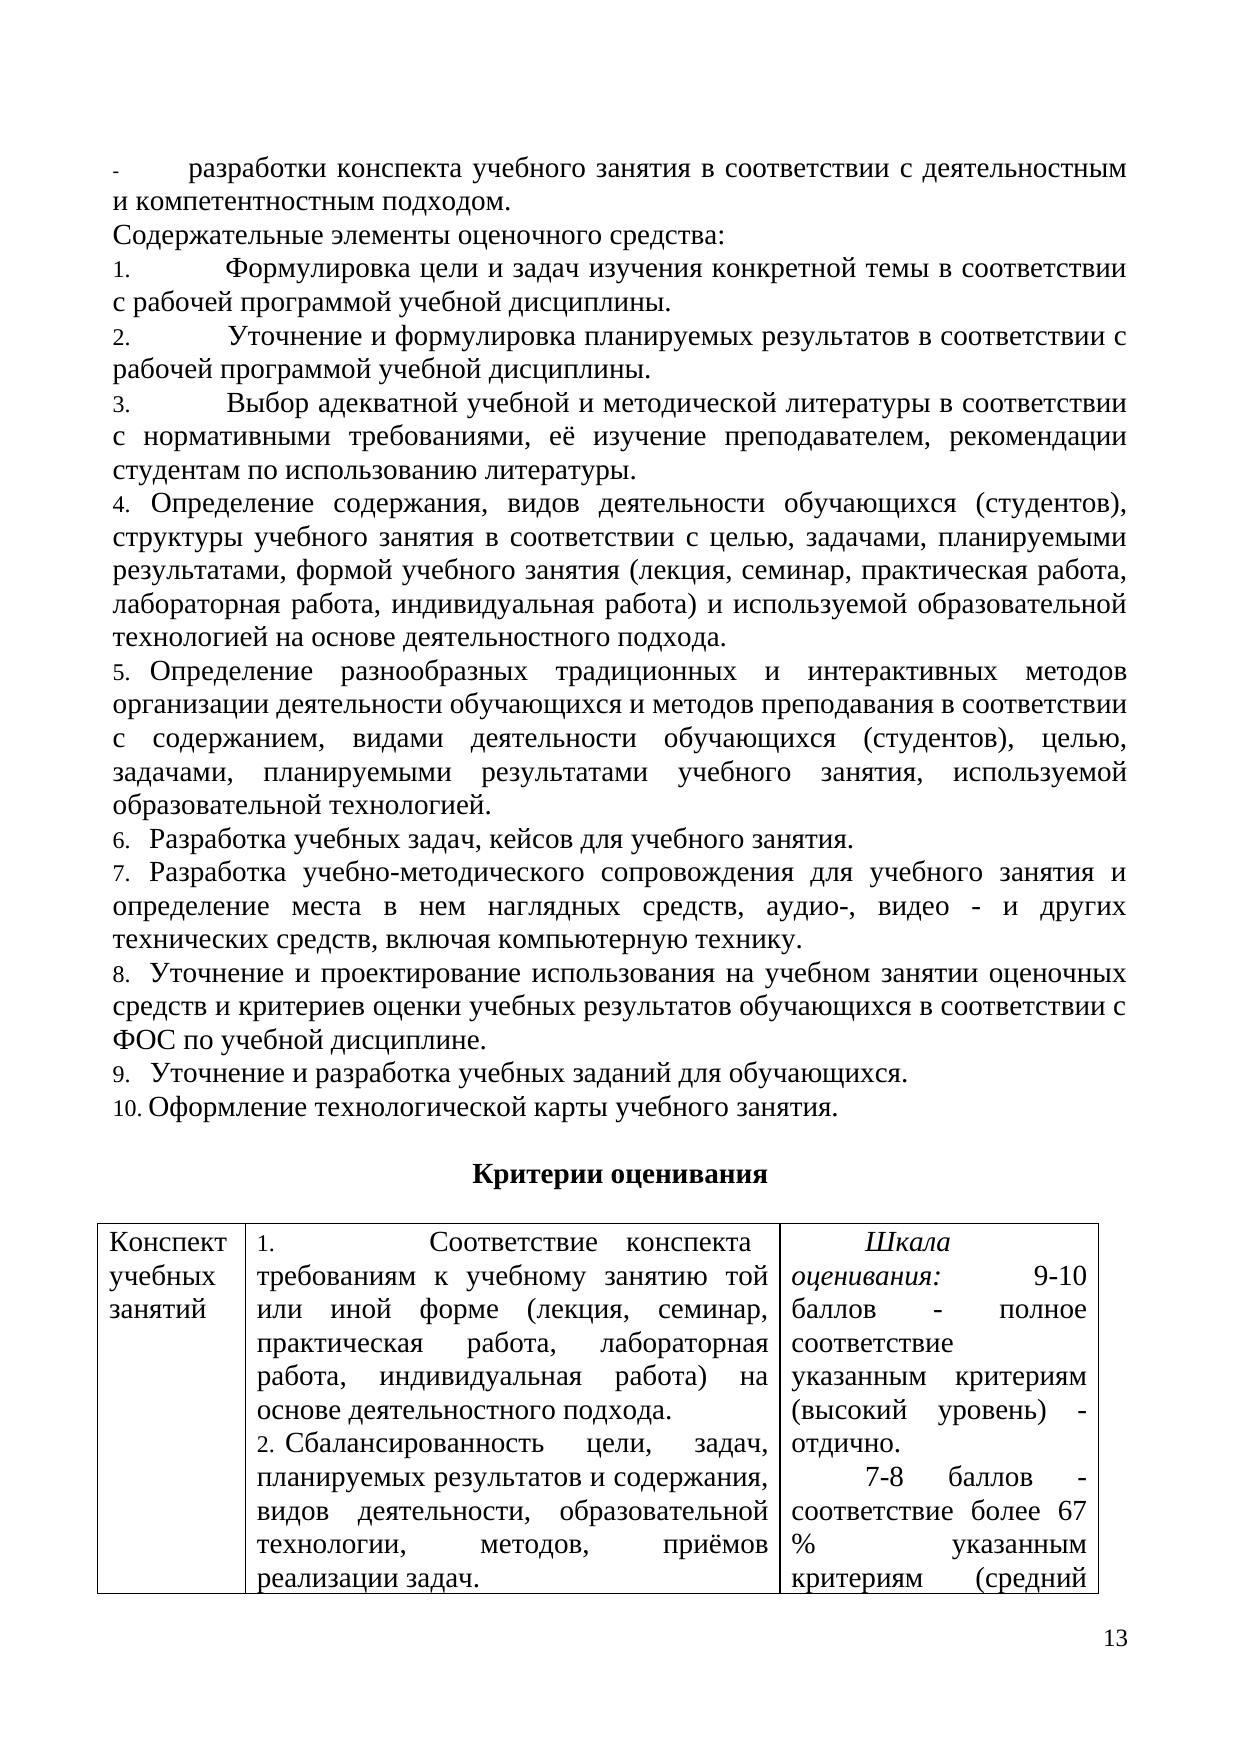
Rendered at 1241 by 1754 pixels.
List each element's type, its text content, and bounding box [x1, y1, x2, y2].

list Определение разнообразных традиционных и интерактивных методов организации деятельности обучающихся и методов преподавания в соответствии с содержанием, видами деятельности обучающихся (студентов), целью, задачами, планируемыми результатами учебного занятия, используемой образовательной технологией. [112, 653, 1128, 821]
list Формулировка цели и задач изучения конкретной темы в соответствии с рабочей программой учебной дисциплины. [112, 251, 1128, 318]
list Определение содержания, видов деятельности обучающихся (студентов), структуры учебного занятия в соответствии с целью, задачами, планируемыми результатами, формой учебного занятия (лекция, семинар, практическая работа, лабораторная работа, индивидуальная работа) и используемой образовательной технологией на основе деятельностного подхода. [112, 485, 1128, 653]
list Выбор адекватной учебной и методической литературы в соответствии с нормативными требованиями, её изучение преподавателем, рекомендации студентам по использованию литературы. [112, 385, 1128, 485]
list Уточнение и формулировка планируемых результатов в соответствии с рабочей программой учебной дисциплины. [112, 318, 1128, 385]
list Разработка учебных задач, кейсов для учебного занятия. [112, 821, 1128, 854]
text Содержательные элементы оценочного средства: [112, 217, 1128, 251]
list Уточнение и проектирование использования на учебном занятии оценочных средств и критериев оценки учебных результатов обучающихся в соответствии с ФОС по учебной дисциплине. [112, 955, 1128, 1056]
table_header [98, 1224, 245, 1593]
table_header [246, 1224, 779, 1593]
list Уточнение и разработка учебных заданий для обучающихся. [112, 1056, 1128, 1089]
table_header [781, 1224, 1098, 1593]
list разработки конспекта учебного занятия в соответствии с деятельностным и компетентностным подходом. [112, 150, 1128, 217]
list Разработка учебно-методического сопровождения для учебного занятия и определение места в нем наглядных средств, аудио-, видео - и других технических средств, включая компьютерную технику. [112, 854, 1128, 955]
text Критерии оценивания [112, 1156, 1128, 1190]
list Оформление технологической карты учебного занятия. [112, 1089, 1128, 1123]
